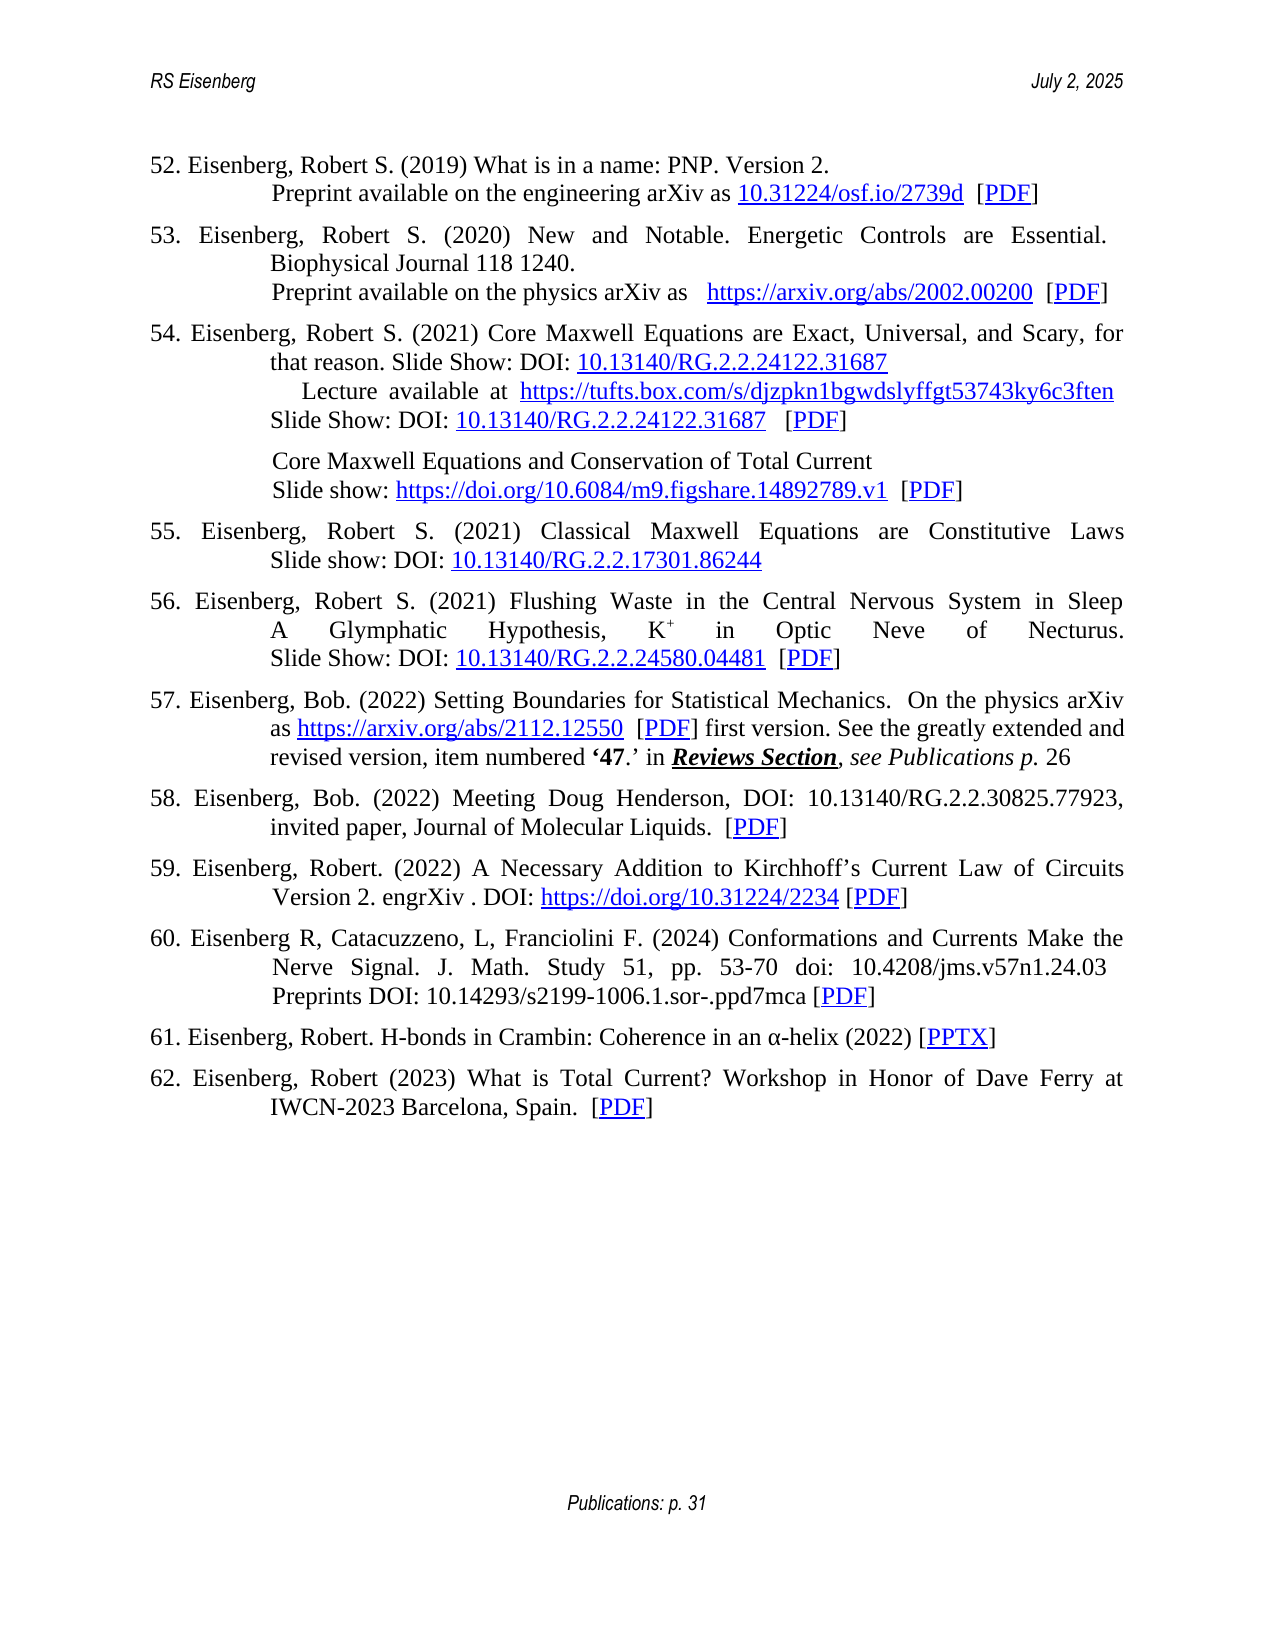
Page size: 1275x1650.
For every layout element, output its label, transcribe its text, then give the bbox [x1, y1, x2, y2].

text 52. Eisenberg, Robert S. (2019) What is in a name: PNP. Version 2. [150, 150, 1125, 178]
text Core Maxwell Equations and Conservation of Total Current Slide show: https://doi.org/10.6084/m9.figshare.14892789.v1 [PDF] [272, 446, 1125, 503]
text 58. Eisenberg, Bob. (2022) Meeting Doug Henderson, DOI: 10.13140/RG.2.2.30825.77923, invited paper, Journal of Molecular Liquids. [PDF] [150, 783, 1125, 841]
text 54. Eisenberg, Robert S. (2021) Core Maxwell Equations are Exact, Universal, and Scary, for that reason. Slide Show: DOI: 10.13140/RG.2.2.24122.31687 [150, 318, 1125, 376]
text 55. Eisenberg, Robert S. (2021) Classical Maxwell Equations are Constitutive Laws Slide show: DOI: 10.13140/RG.2.2.17301.86244 [150, 516, 1125, 573]
text 60. Eisenberg R, Catacuzzeno, L, Franciolini F. (2024) Conformations and Currents Make the Nerve Signal. J. Math. Study 51, pp. 53-70 doi: 10.4208/jms.v57n1.24.03 Preprints DOI: 10.14293/s2199-1006.1.sor-.ppd7mca [PDF] [150, 923, 1125, 1010]
text 56. Eisenberg, Robert S. (2021) Flushing Waste in the Central Nervous System in Sleep A Glymphatic Hypothesis, K+ in Optic Neve of Necturus. Slide Show: DOI: 10.13140/RG.2.2.24580.04481 [PDF] [150, 586, 1125, 672]
text 59. Eisenberg, Robert. (2022) A Necessary Addition to Kirchhoff’s Current Law of Circuits Version 2. engrXiv . DOI: https://doi.org/10.31224/2234 [PDF] [150, 853, 1125, 911]
text 62. Eisenberg, Robert (2023) What is Total Current? Workshop in Honor of Dave Ferry at IWCN-2023 Barcelona, Spain. [PDF] [150, 1063, 1125, 1121]
text Preprint available on the engineering arXiv as 10.31224/osf.io/2739d [PDF] [270, 178, 1125, 207]
text Lecture available at https://tufts.box.com/s/djzpkn1bgwdslyffgt53743ky6c3ften Slide Show: DOI: 10.13140/RG.2.2.24122.31687 [PDF] [225, 376, 1125, 433]
text Preprint available on the physics arXiv as https://arxiv.org/abs/2002.00200 [PDF] [270, 277, 1125, 306]
text 57. Eisenberg, Bob. (2022) Setting Boundaries for Statistical Mechanics. On the physics arXiv as https://arxiv.org/abs/2112.12550 [PDF] first version. See the greatly extended and revised version, item numbered ‘47.’ in Reviews Section, see Publications p. 24 [150, 685, 1125, 771]
text 61. Eisenberg, Robert. H-bonds in Crambin: Coherence in an α-helix (2022) [PPTX] [150, 1022, 1125, 1051]
text 53. Eisenberg, Robert S. (2020) New and Notable. Energetic Controls are Essential. Biophysical Journal 118 1240. [150, 220, 1125, 277]
